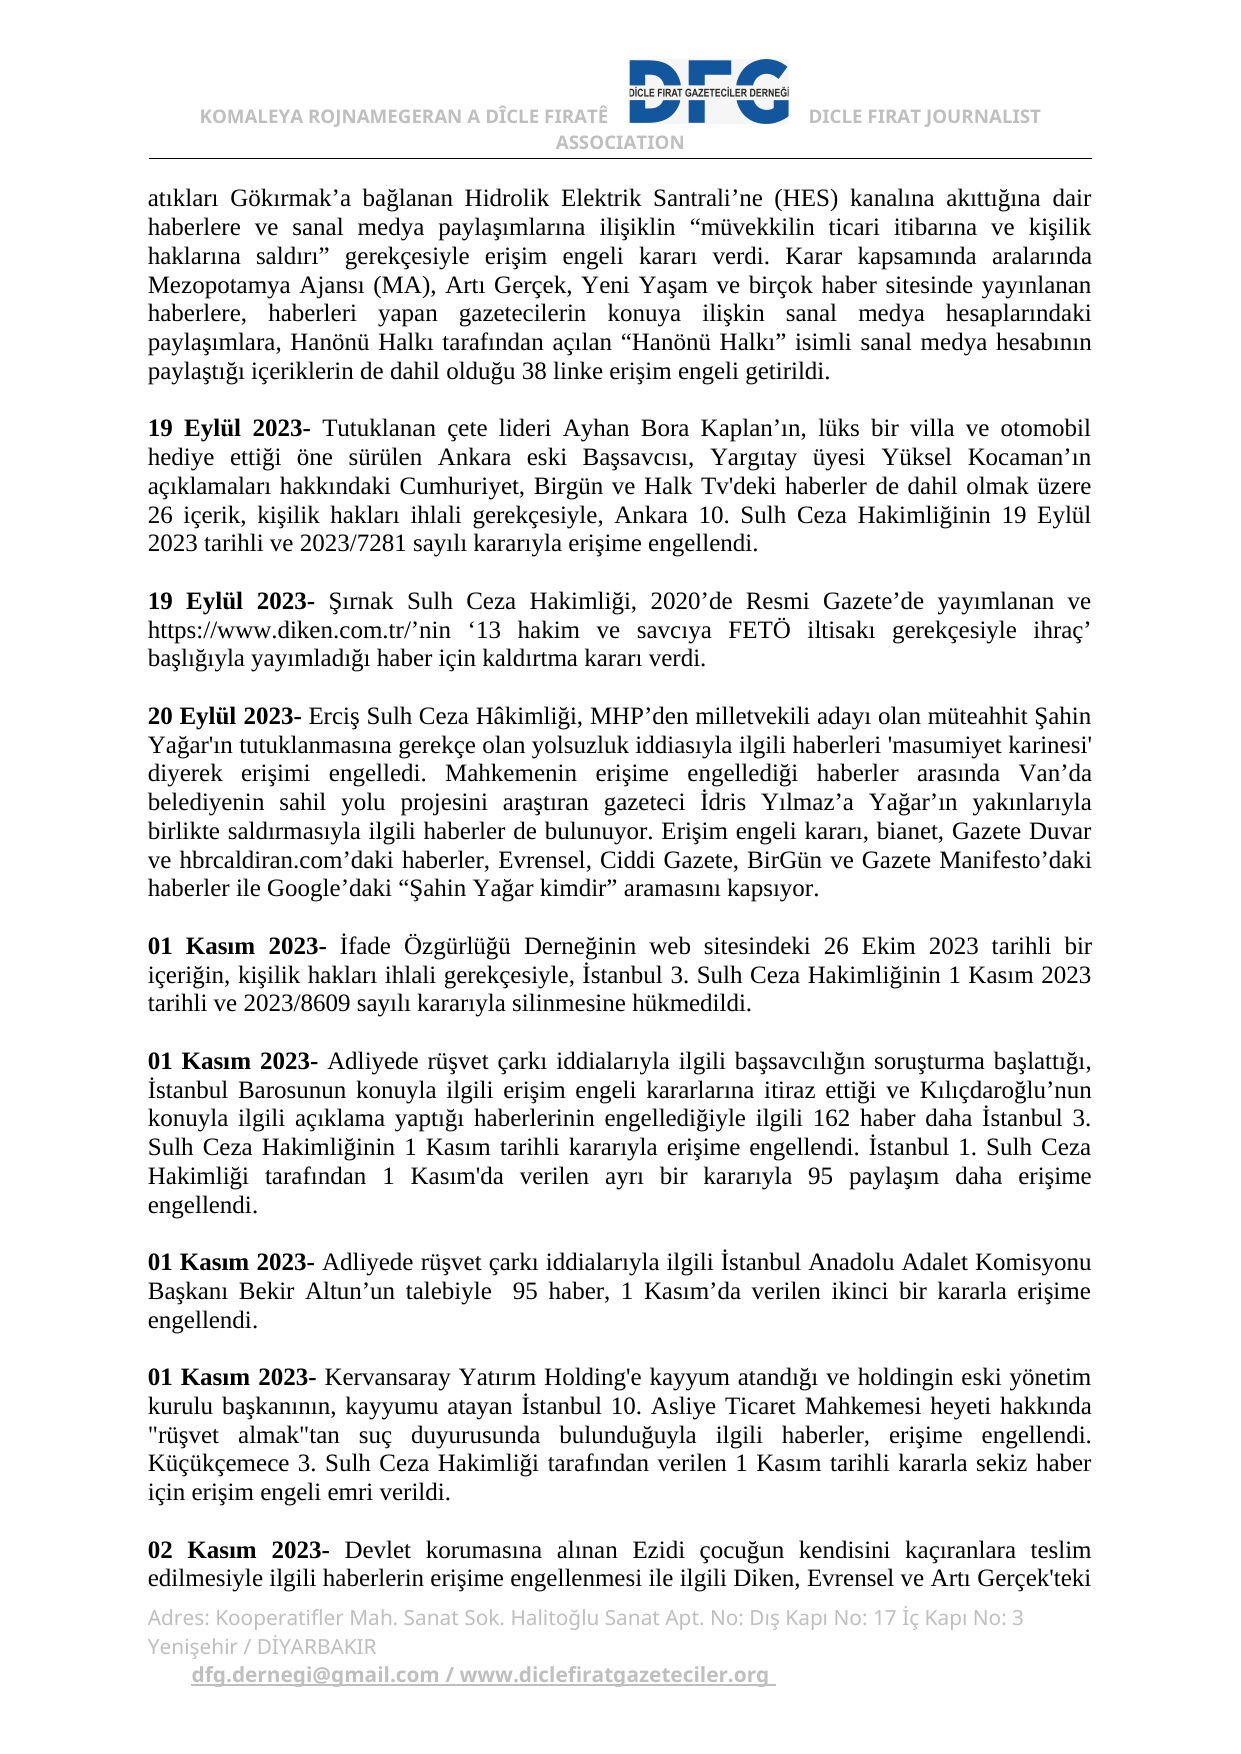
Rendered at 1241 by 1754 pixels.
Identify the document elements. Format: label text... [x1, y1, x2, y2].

text 20 Eylül 2023- Erciş Sulh Ceza Hâkimliği, MHP’den milletvekili adayı olan müteahhit Şahin Yağar'ın tutuklanmasına gerekçe olan yolsuzluk iddiasıyla ilgili haberleri 'masumiyet karinesi' diyerek erişimi engelledi. Mahkemenin erişime engellediği haberler arasında Van’da belediyenin sahil yolu projesini araştıran gazeteci İdris Yılmaz’a Yağar’ın yakınlarıyla birlikte saldırmasıyla ilgili haberler de bulunuyor. Erişim engeli kararı, bianet, Gazete Duvar ve hbrcaldiran.com’daki haberler, Evrensel, Ciddi Gazete, BirGün ve Gazete Manifesto’daki haberler ile Google’daki “Şahin Yağar kimdir” aramasını kapsıyor. [148, 701, 1093, 902]
text 01 Kasım 2023- Kervansaray Yatırım Holding'e kayyum atandığı ve holdingin eski yönetim kurulu başkanının, kayyumu atayan İstanbul 10. Asliye Ticaret Mahkemesi heyeti hakkında "rüşvet almak"tan suç duyurusunda bulunduğuyla ilgili haberler, erişime engellendi. Küçükçemece 3. Sulh Ceza Hakimliği tarafından verilen 1 Kasım tarihli kararla sekiz haber için erişim engeli emri verildi. [148, 1362, 1093, 1506]
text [148, 1535, 1093, 1592]
picture [629, 59, 789, 124]
text 01 Kasım 2023- İfade Özgürlüğü Derneğinin web sitesindeki 26 Ekim 2023 tarihli bir içeriğin, kişilik hakları ihlali gerekçesiyle, İstanbul 3. Sulh Ceza Hakimliğinin 1 Kasım 2023 tarihli ve 2023/8609 sayılı kararıyla silinmesine hükmedildi. [148, 931, 1093, 1017]
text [148, 183, 1093, 385]
text 01 Kasım 2023- Adliyede rüşvet çarkı iddialarıyla ilgili İstanbul Anadolu Adalet Komisyonu Başkanı Bekir Altun’un talebiyle 95 haber, 1 Kasım’da verilen ikinci bir kararla erişime engellendi. [148, 1247, 1093, 1333]
text 19 Eylül 2023- Tutuklanan çete lideri Ayhan Bora Kaplan’ın, lüks bir villa ve otomobil hediye ettiği öne sürülen Ankara eski Başsavcısı, Yargıtay üyesi Yüksel Kocaman’ın açıklamaları hakkındaki Cumhuriyet, Birgün ve Halk Tv'deki haberler de dahil olmak üzere 26 içerik, kişilik hakları ihlali gerekçesiyle, Ankara 10. Sulh Ceza Hakimliğinin 19 Eylül 2023 tarihli ve 2023/7281 sayılı kararıyla erişime engellendi. [148, 413, 1093, 557]
text 19 Eylül 2023- Şırnak Sulh Ceza Hakimliği, 2020’de Resmi Gazete’de yayımlanan ve https://www.diken.com.tr/’nin ‘13 hakim ve savcıya FETÖ iltisakı gerekçesiyle ihraç’ başlığıyla yayımladığı haber için kaldırtma kararı verdi. [148, 586, 1093, 672]
text 01 Kasım 2023- Adliyede rüşvet çarkı iddialarıyla ilgili başsavcılığın soruşturma başlattığı, İstanbul Barosunun konuyla ilgili erişim engeli kararlarına itiraz ettiği ve Kılıçdaroğlu’nun konuyla ilgili açıklama yaptığı haberlerinin engellediğiyle ilgili 162 haber daha İstanbul 3. Sulh Ceza Hakimliğinin 1 Kasım tarihli kararıyla erişime engellendi. İstanbul 1. Sulh Ceza Hakimliği tarafından 1 Kasım'da verilen ayrı bir kararıyla 95 paylaşım daha erişime engellendi. [148, 1046, 1093, 1218]
